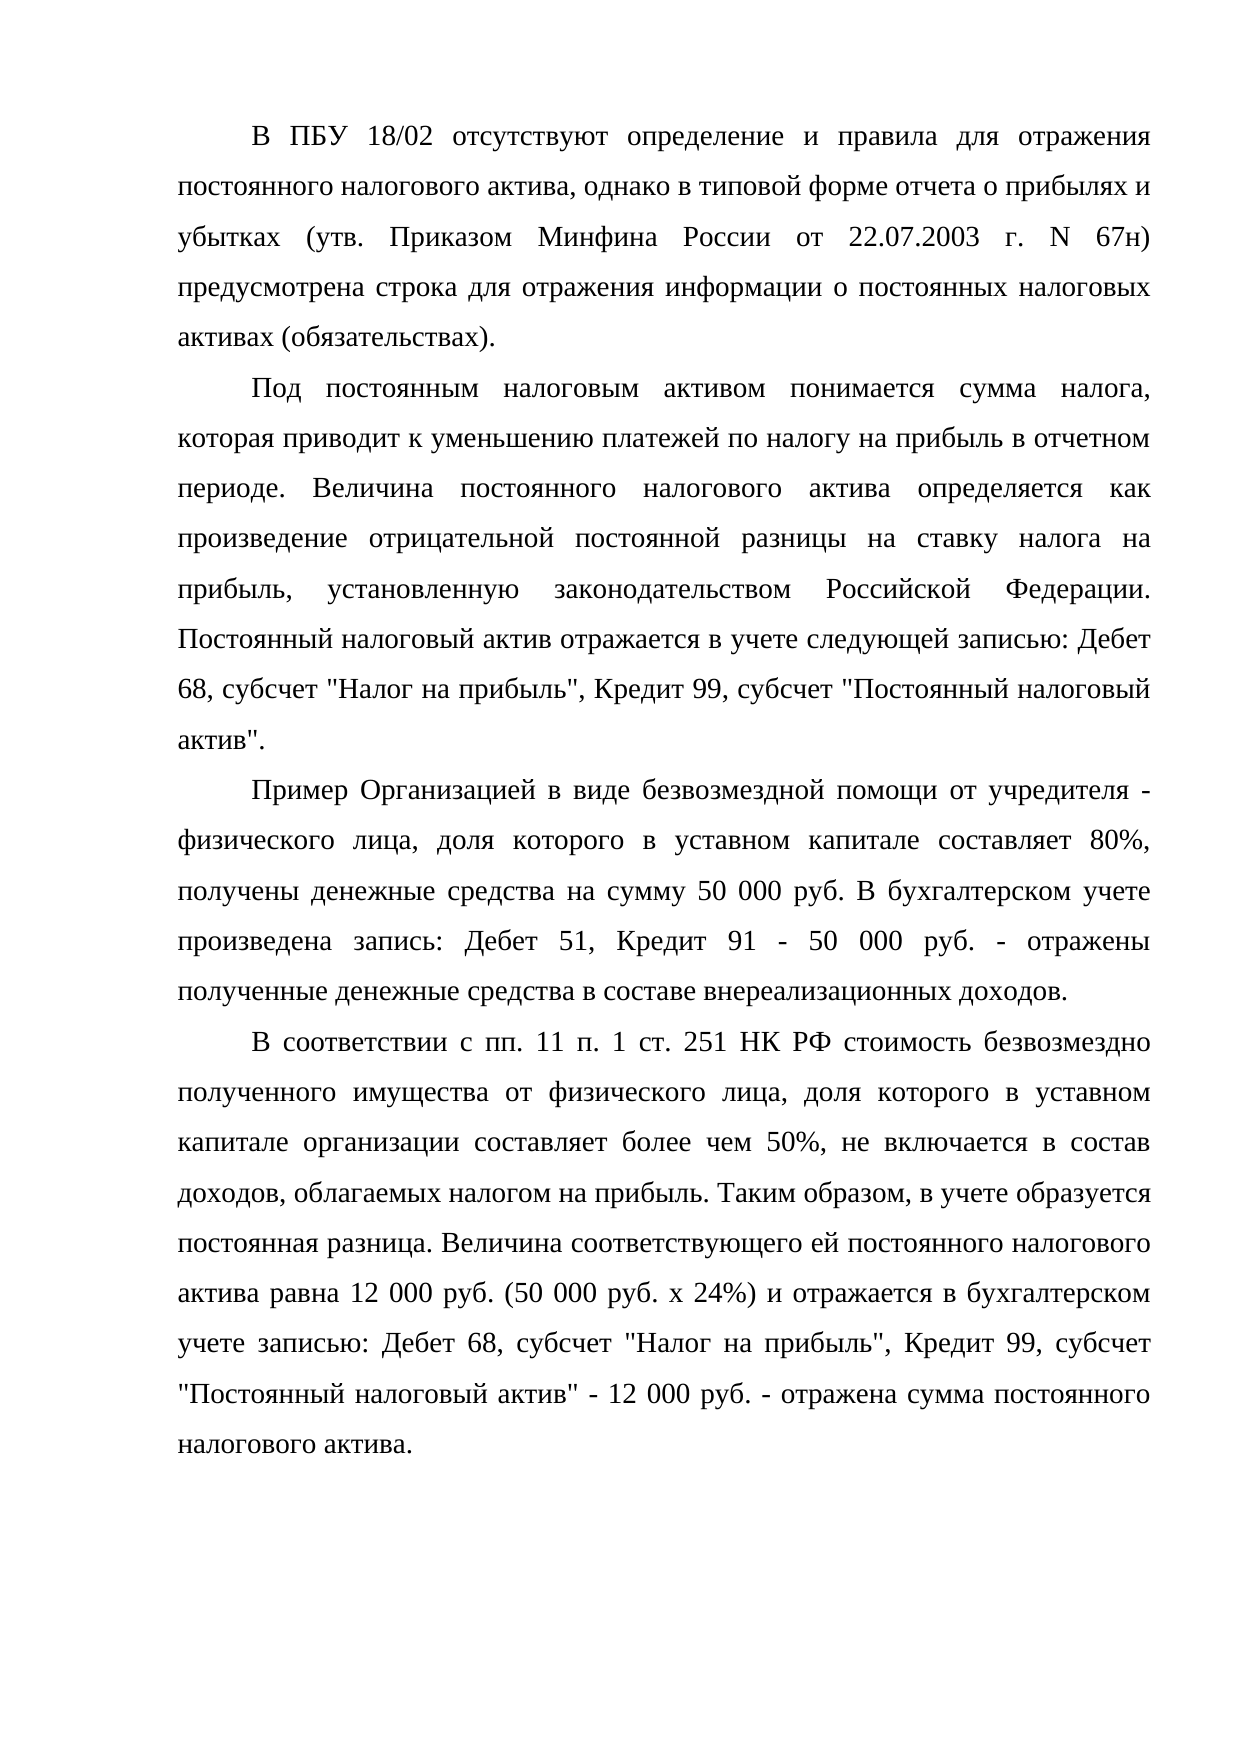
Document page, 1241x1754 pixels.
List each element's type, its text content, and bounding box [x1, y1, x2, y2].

text Под постоянным налоговым активом понимается сумма налога, которая приводит к уменьшению платежей по налогу на прибыль в отчетном периоде. Величина постоянного налогового актива определяется как произведение отрицательной постоянной разницы на ставку налога на прибыль, установленную законодательством Российской Федерации. Постоянный налоговый актив отражается в учете следующей записью: Дебет 68, субсчет "Налог на прибыль", Кредит 99, субсчет "Постоянный налоговый актив". [177, 370, 1152, 755]
text В ПБУ 18/02 отсутствуют определение и правила для отражения постоянного налогового актива, однако в типовой форме отчета о прибылях и убытках (утв. Приказом Минфина России от 22.07.2003 г. N 67н) предусмотрена строка для отражения информации о постоянных налоговых активах (обязательствах). [177, 118, 1152, 353]
text Пример Организацией в виде безвозмездной помощи от учредителя - физического лица, доля которого в уставном капитале составляет 80%, получены денежные средства на сумму 50 000 руб. В бухгалтерском учете произведена запись: Дебет 51, Кредит 91 - 50 000 руб. - отражены полученные денежные средства в составе внереализационных доходов. [177, 772, 1152, 1007]
text В соответствии с пп. 11 п. 1 ст. 251 НК РФ стоимость безвозмездно полученного имущества от физического лица, доля которого в уставном капитале организации составляет более чем 50%, не включается в состав доходов, облагаемых налогом на прибыль. Таким образом, в учете образуется постоянная разница. Величина соответствующего ей постоянного налогового актива равна 12 000 руб. (50 000 руб. х 24%) и отражается в бухгалтерском учете записью: Дебет 68, субсчет "Налог на прибыль", Кредит 99, субсчет "Постоянный налоговый актив" - 12 000 руб. - отражена сумма постоянного налогового актива. [177, 1024, 1152, 1460]
